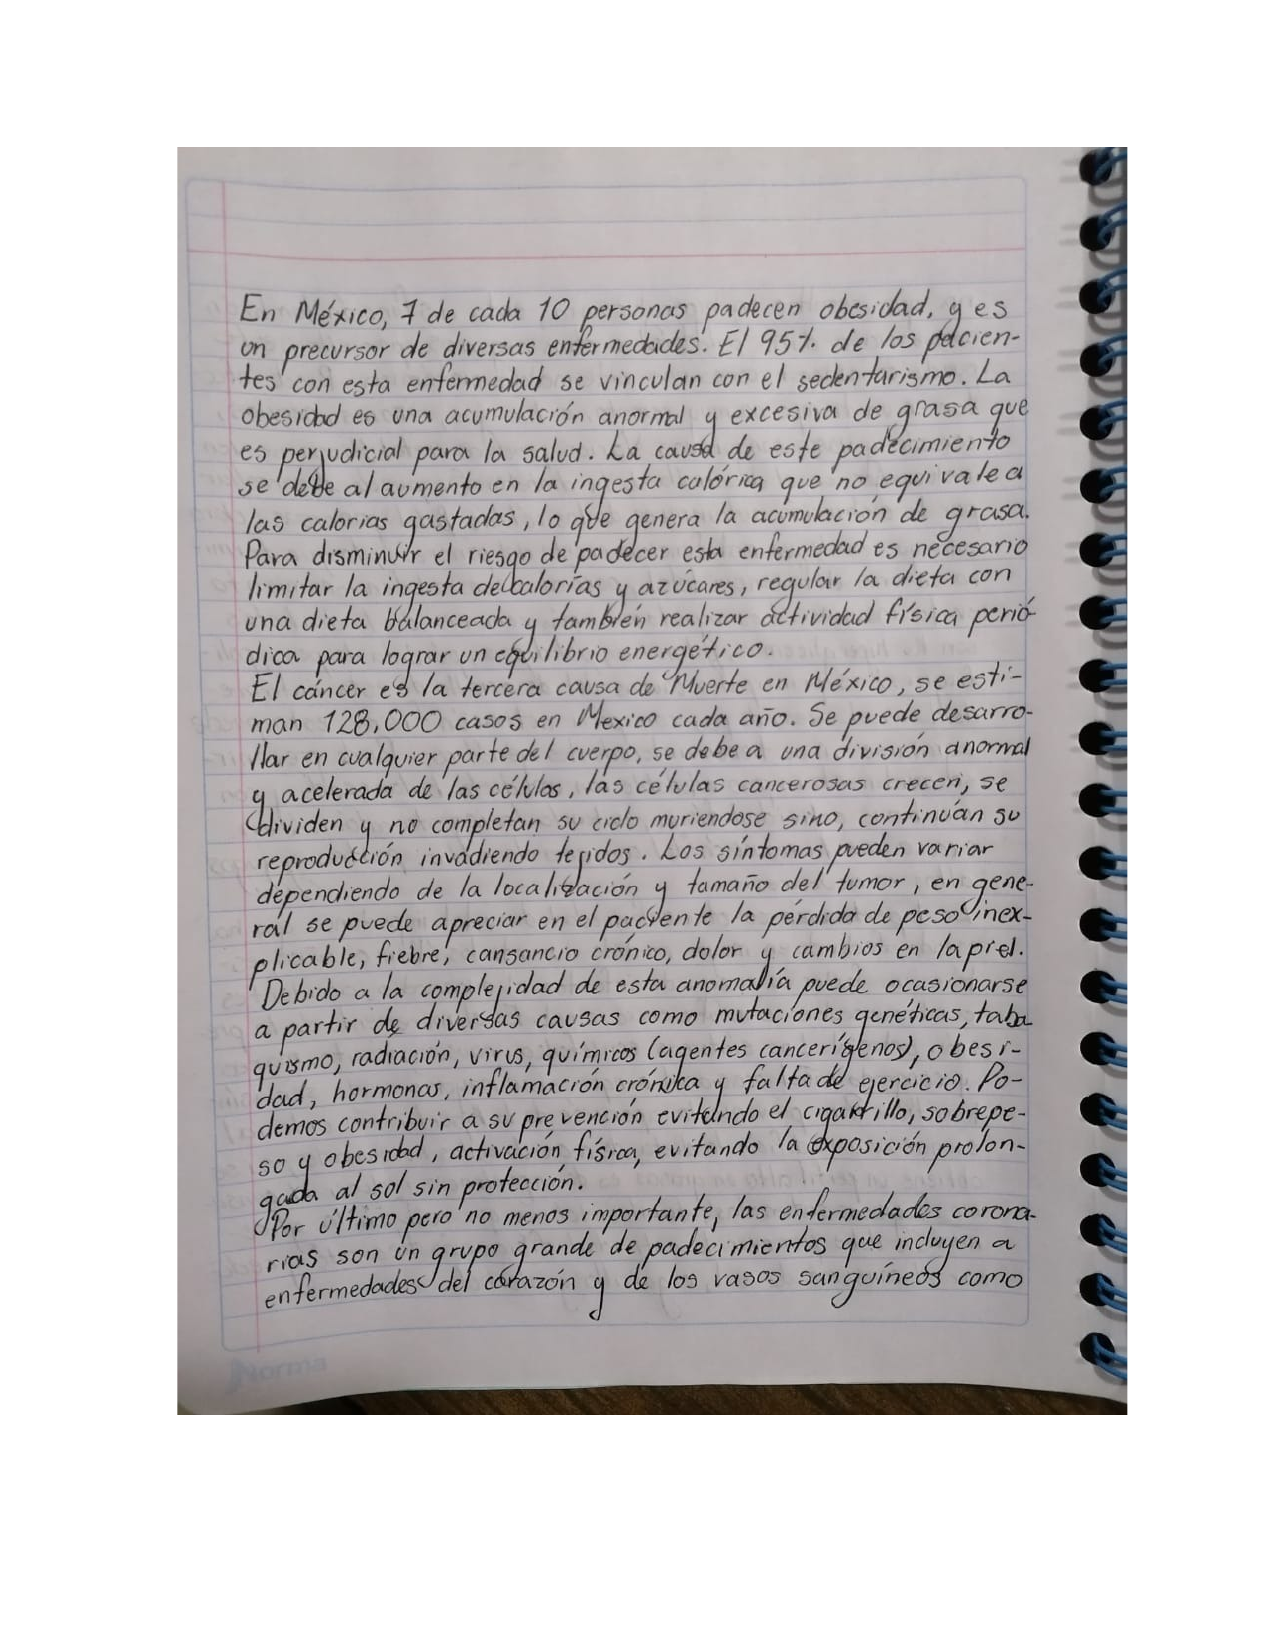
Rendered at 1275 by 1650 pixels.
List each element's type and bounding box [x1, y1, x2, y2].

picture [177, 147, 1128, 1415]
